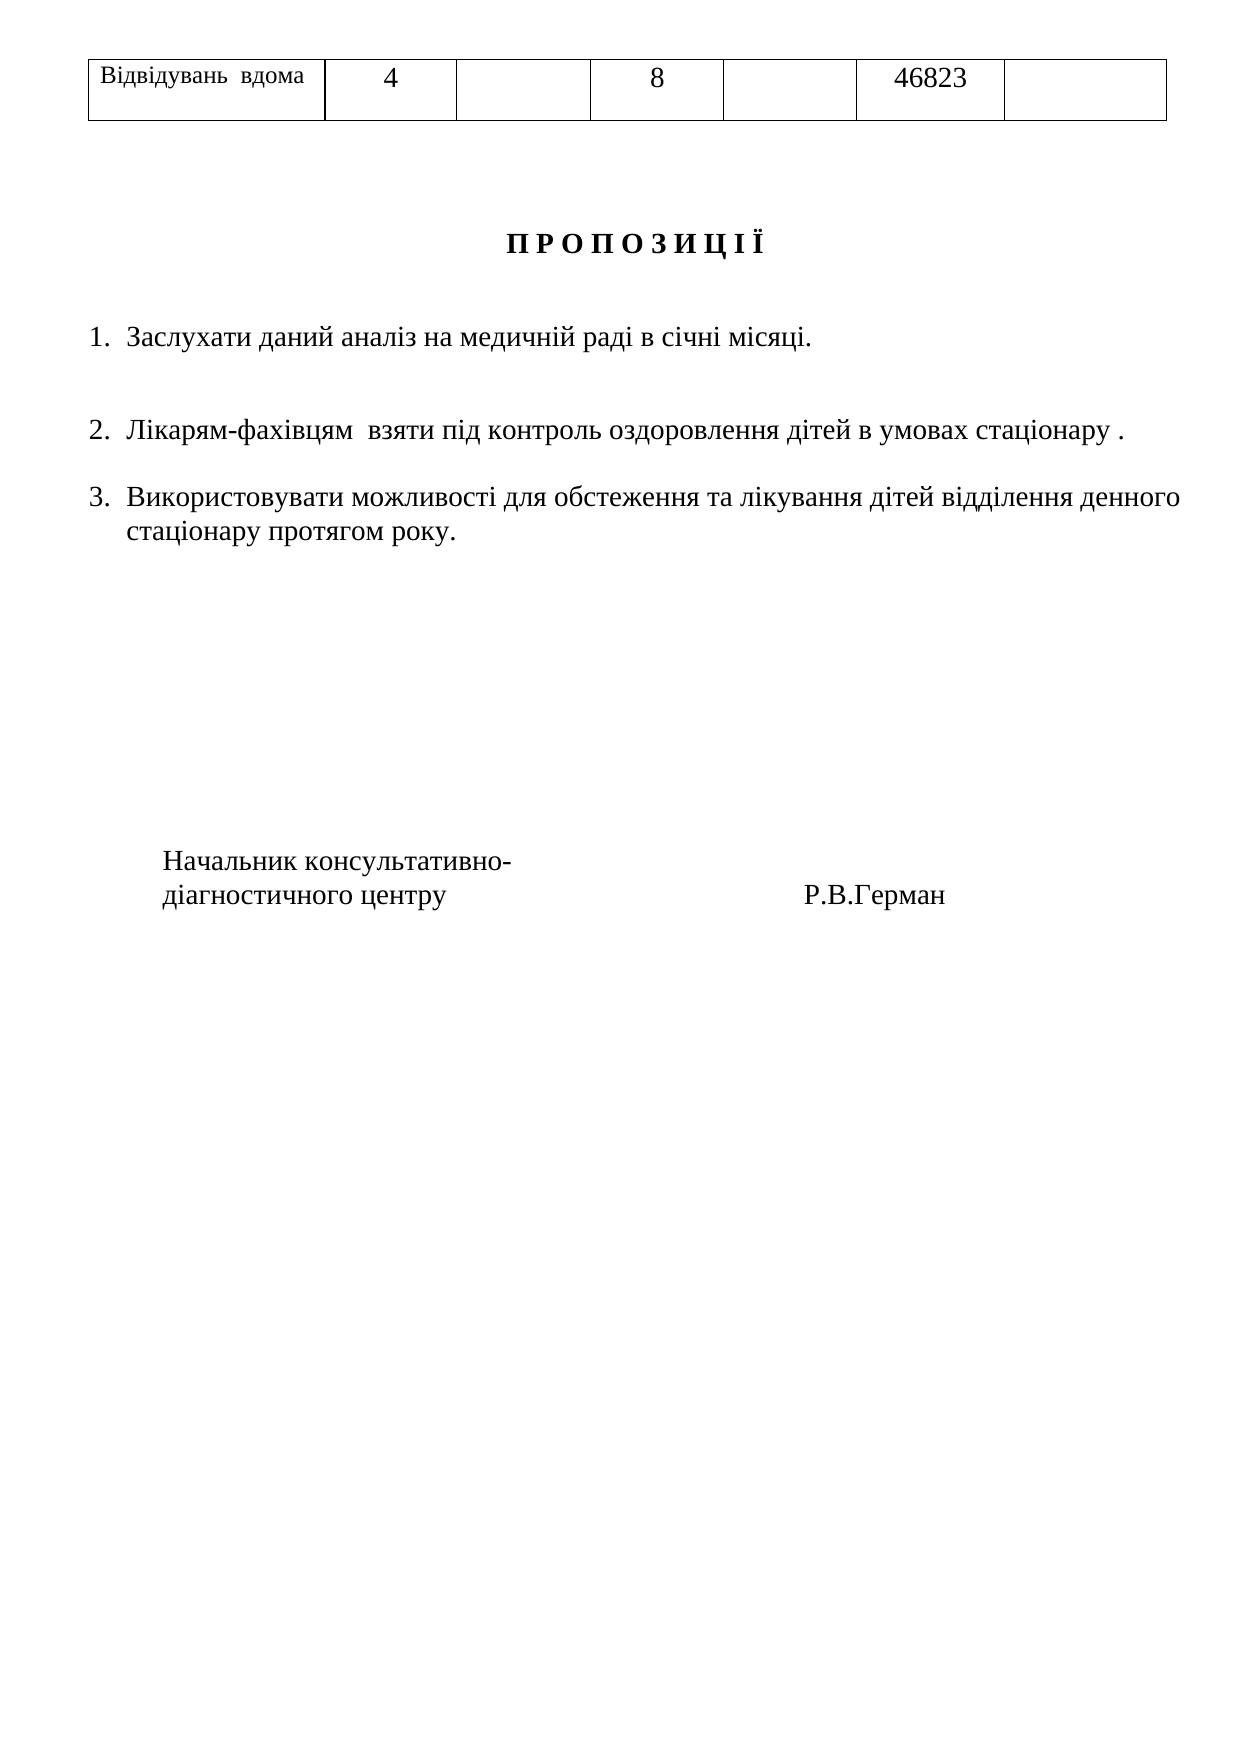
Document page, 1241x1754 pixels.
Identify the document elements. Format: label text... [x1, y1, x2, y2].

list Використовувати можливості для обстеження та лікування дітей відділення денного стаціонару протягом року. [89, 479, 1181, 547]
table_cell [1005, 60, 1166, 119]
list Заслухати даний аналіз на медичній раді в січні місяці. [89, 319, 1181, 353]
table_cell 46823 [857, 60, 1004, 119]
table_cell [724, 60, 856, 119]
table_cell 8 [591, 60, 723, 119]
text Начальник консультативно- [89, 843, 1181, 877]
table_cell 4 [326, 60, 456, 119]
table_cell Відвідувань вдома [89, 60, 324, 119]
table_cell [457, 60, 590, 119]
text діагностичного центру Р.В.Герман [89, 877, 1181, 911]
subtitle П Р О П О З И Ц І Ї [89, 227, 1181, 260]
list Лікарям-фахівцям взяти під контроль оздоровлення дітей в умовах стаціонару . [89, 412, 1181, 446]
